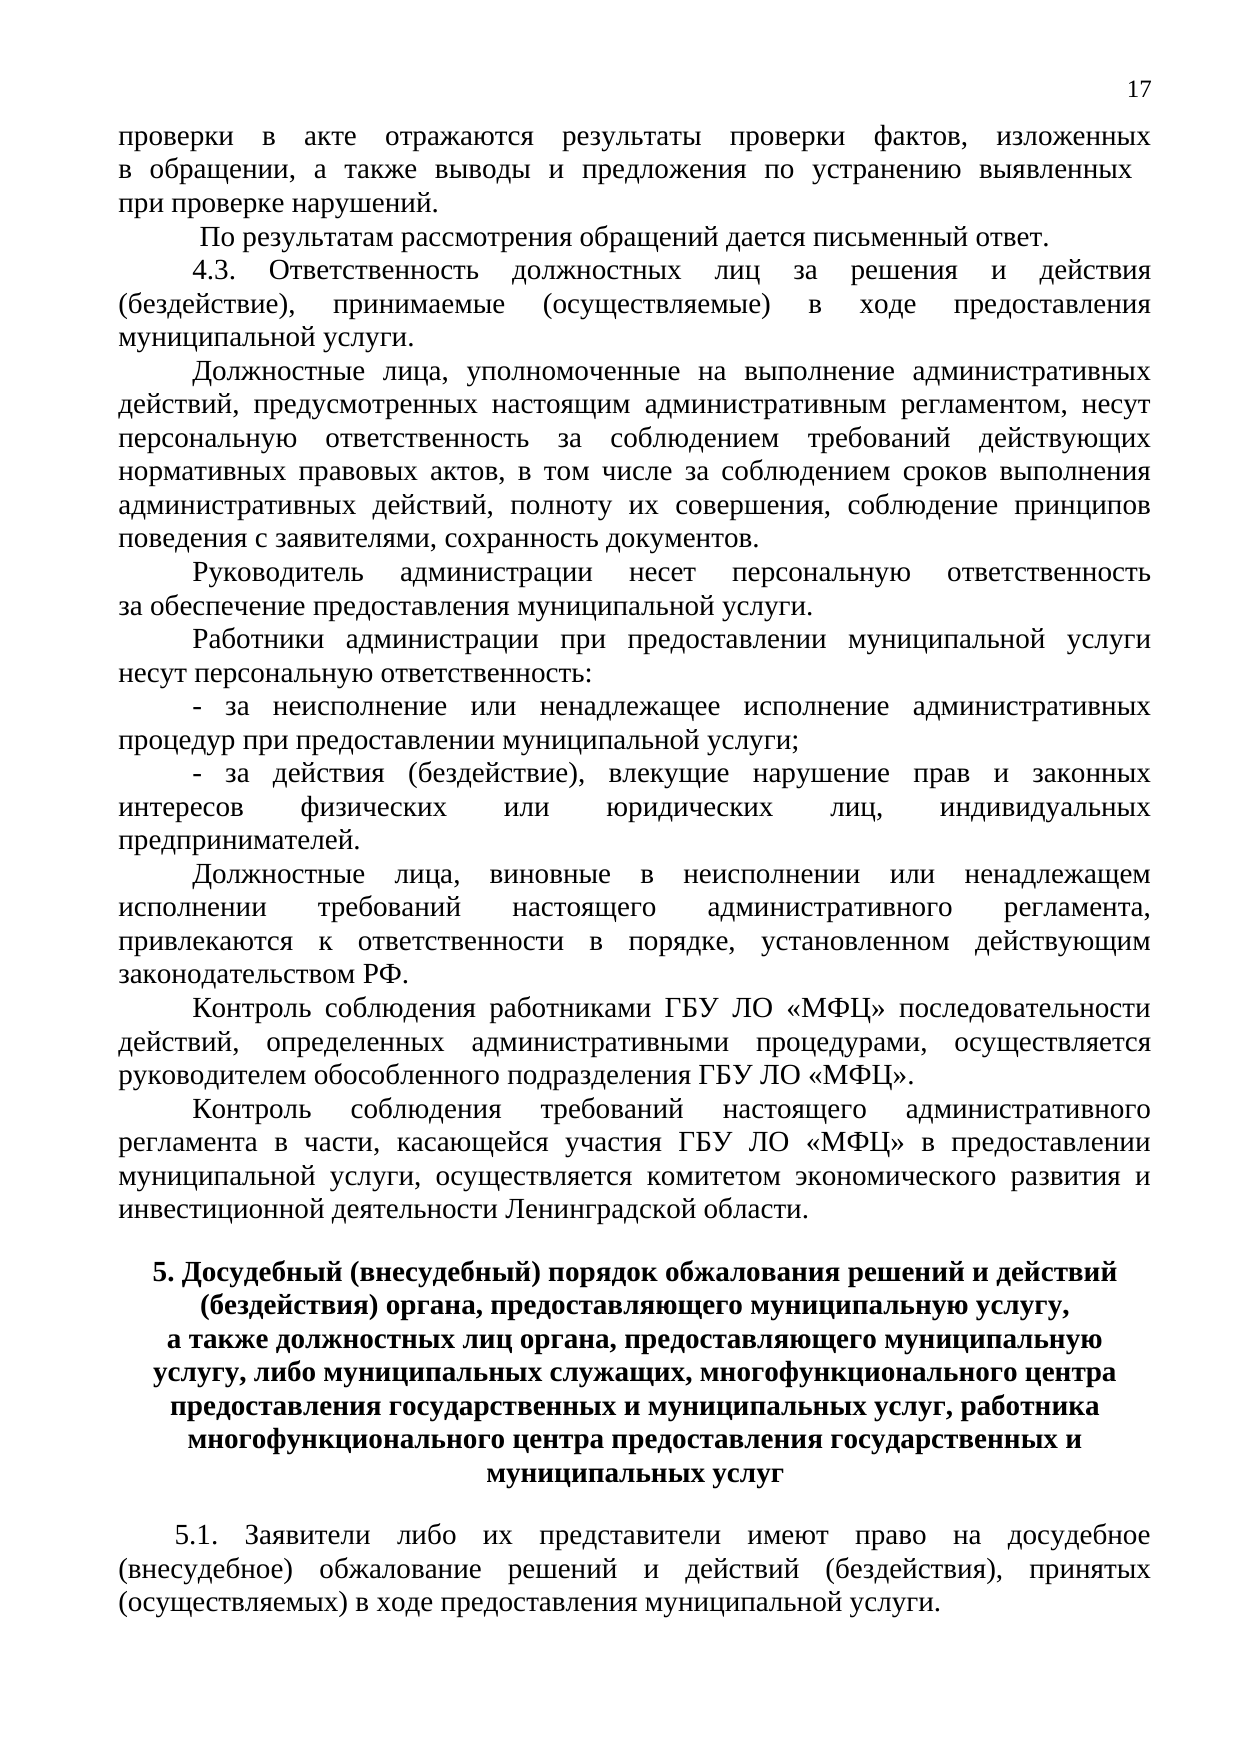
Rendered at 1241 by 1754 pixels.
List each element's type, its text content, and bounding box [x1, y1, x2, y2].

title - за неисполнение или ненадлежащее исполнение административных процедур при предоставлении муниципальной услуги; [118, 688, 1152, 755]
title - за действия (бездействие), влекущие нарушение прав и законных интересов физических или юридических лиц, индивидуальных предпринимателей. [118, 755, 1152, 856]
title Должностные лица, виновные в неисполнении или ненадлежащем исполнении требований настоящего административного регламента, привлекаются к ответственности в порядке, установленном действующим законодательством РФ. [118, 856, 1152, 990]
title 4.3. Ответственность должностных лиц за решения и действия (бездействие), принимаемые (осуществляемые) в ходе предоставления муниципальной услуги. [118, 252, 1152, 353]
title По результатам рассмотрения обращений дается письменный ответ. [118, 219, 1152, 252]
title Руководитель администрации несет персональную ответственность за обеспечение предоставления муниципальной услуги. [118, 554, 1152, 621]
text а также должностных лиц органа, предоставляющего муниципальную услугу, либо муниципальных служащих, многофункционального центра предоставления государственных и муниципальных услуг, работника многофункционального центра предоставления государственных и муниципальных услуг [118, 1321, 1152, 1488]
title Контроль соблюдения работниками ГБУ ЛО «МФЦ» последовательности действий, определенных административными процедурами, осуществляется руководителем обособленного подразделения ГБУ ЛО «МФЦ». [118, 990, 1152, 1091]
subtitle 5. Досудебный (внесудебный) порядок обжалования решений и действий (бездействия) органа, предоставляющего муниципальную услугу, [118, 1254, 1152, 1321]
title Контроль соблюдения требований настоящего административного регламента в части, касающейся участия ГБУ ЛО «МФЦ» в предоставлении муниципальной услуги, осуществляется комитетом экономического развития и инвестиционной деятельности Ленинградской области. [118, 1091, 1152, 1225]
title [118, 118, 1152, 219]
title Должностные лица, уполномоченные на выполнение административных действий, предусмотренных настоящим административным регламентом, несут персональную ответственность за соблюдением требований действующих нормативных правовых актов, в том числе за соблюдением сроков выполнения административных действий, полноту их совершения, соблюдение принципов поведения с заявителями, сохранность документов. [118, 353, 1152, 554]
text 5.1. Заявители либо их представители имеют право на досудебное (внесудебное) обжалование решений и действий (бездействия), принятых (осуществляемых) в ходе предоставления муниципальной услуги. [118, 1517, 1152, 1618]
title Работники администрации при предоставлении муниципальной услуги несут персональную ответственность: [118, 621, 1152, 688]
